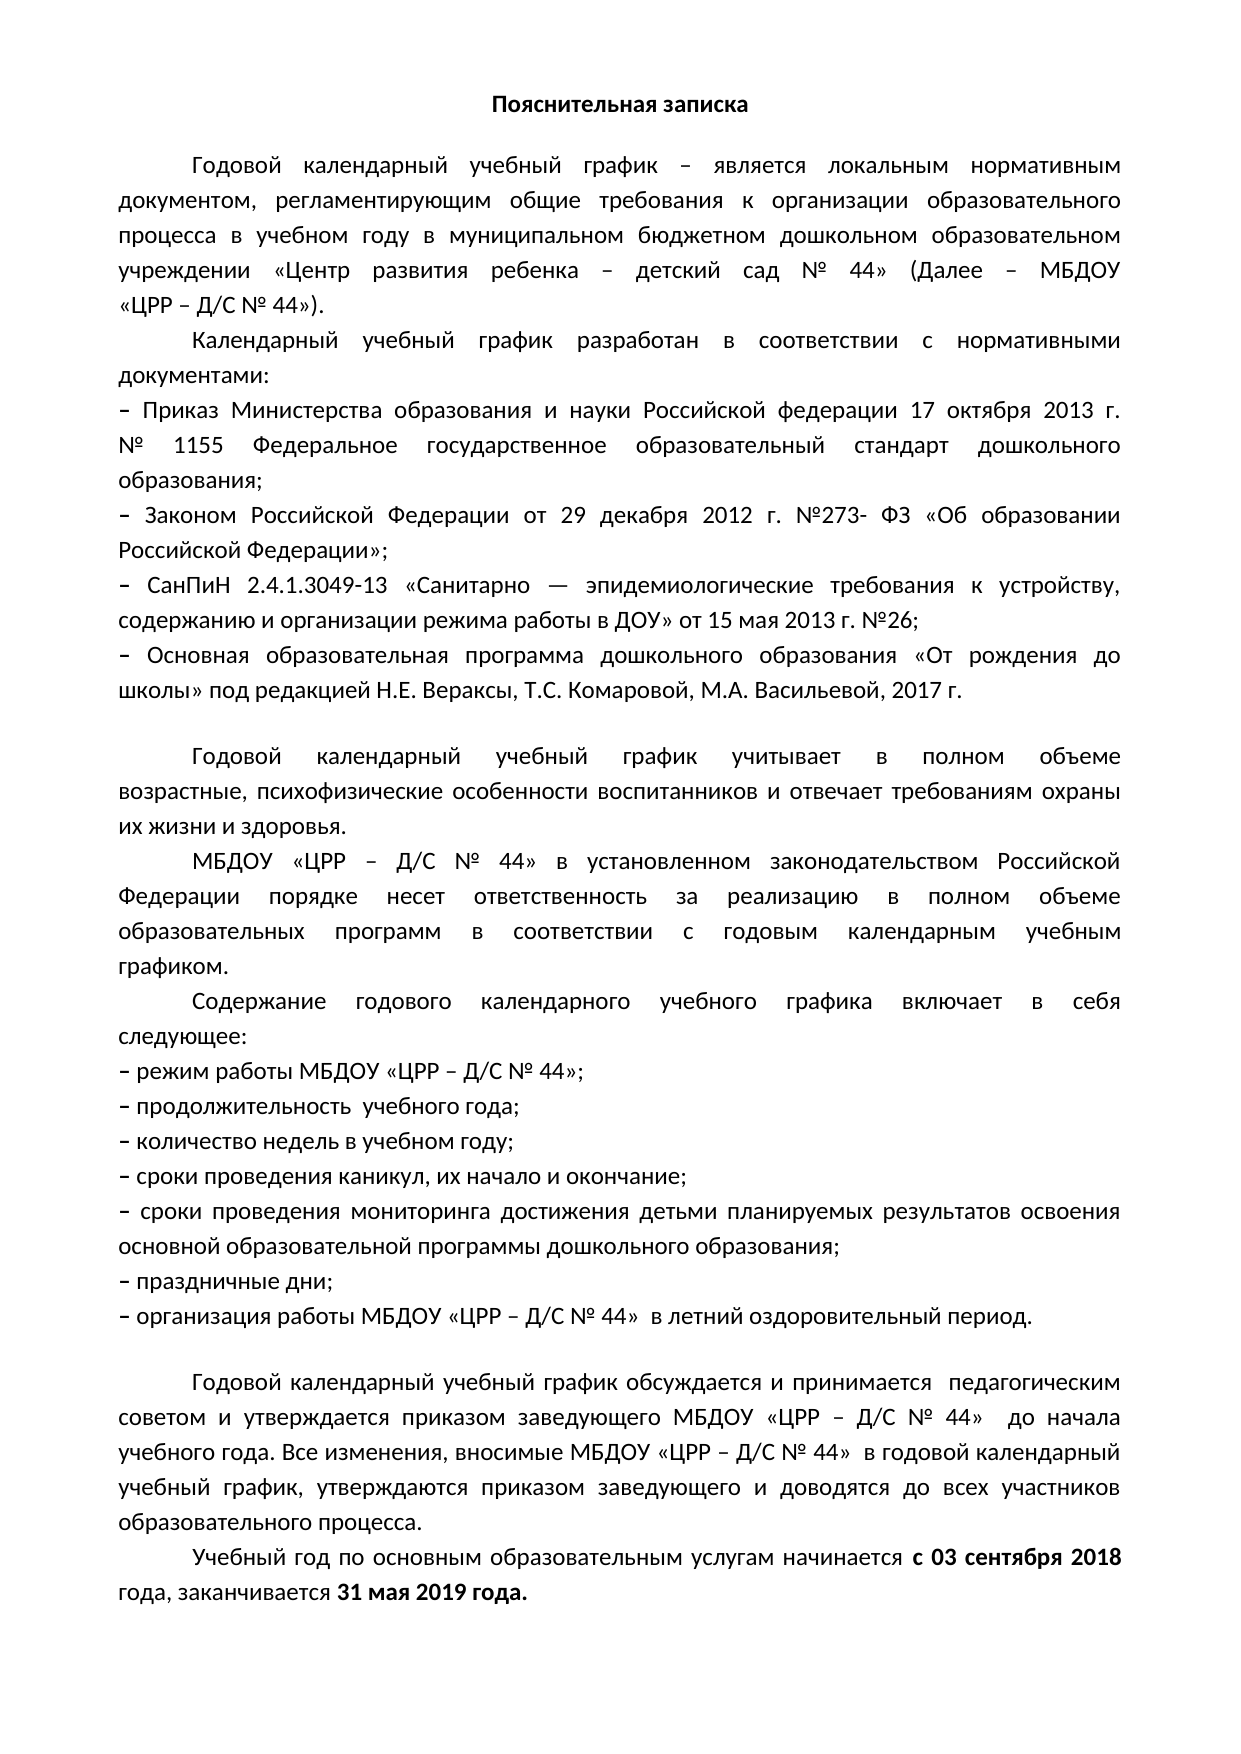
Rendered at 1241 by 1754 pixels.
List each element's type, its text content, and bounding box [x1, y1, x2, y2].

text Пояснительная записка [118, 89, 1122, 119]
text – Приказ Министерства образования и науки Российской федерации 17 октября 2013 г. № 1155 Федеральное государственное образовательный стандарт дошкольного образования; [118, 395, 1122, 495]
text – сроки проведения мониторинга достижения детьми планируемых результатов освоения основной образовательной программы дошкольного образования; [118, 1195, 1122, 1261]
text – праздничные дни; [118, 1265, 1122, 1296]
text Содержание годового календарного учебного графика включает в себя следующее: [118, 985, 1122, 1051]
text Календарный учебный график разработан в соответствии с нормативными документами: [118, 325, 1122, 390]
text Учебный год по основным образовательным услугам начинается с 03 сентября 2018 года, заканчивается 31 мая 2019 года. [118, 1541, 1122, 1606]
text – продолжительность учебного года; [118, 1090, 1122, 1121]
text Годовой календарный учебный график учитывает в полном объеме возрастные, психофизические особенности воспитанников и отвечает требованиям охраны их жизни и здоровья. [118, 740, 1122, 841]
text МБДОУ «ЦРР – Д/С № 44» в установленном законодательством Российской Федерации порядке несет ответственность за реализацию в полном объеме образовательных программ в соответствии с годовым календарным учебным графиком. [118, 845, 1122, 981]
text – режим работы МБДОУ «ЦРР – Д/С № 44»; [118, 1055, 1122, 1086]
text – сроки проведения каникул, их начало и окончание; [118, 1160, 1122, 1191]
text – организация работы МБДОУ «ЦРР – Д/С № 44» в летний оздоровительный период. [118, 1300, 1122, 1331]
text Годовой календарный учебный график обсуждается и принимается педагогическим советом и утверждается приказом заведующего МБДОУ «ЦРР – Д/С № 44» до начала учебного года. Все изменения, вносимые МБДОУ «ЦРР – Д/С № 44» в годовой календарный учебный график, утверждаются приказом заведующего и доводятся до всех участников образовательного процесса. [118, 1366, 1122, 1536]
text – Законом Российской Федерации от 29 декабря 2012 г. №273- ФЗ «Об образовании Российской Федерации»; [118, 500, 1122, 565]
text Годовой календарный учебный график – является локальным нормативным документом, регламентирующим общие требования к организации образовательного процесса в учебном году в муниципальном бюджетном дошкольном образовательном учреждении «Центр развития ребенка – детский сад № 44» (Далее – МБДОУ «ЦРР – Д/С № 44»). [118, 150, 1122, 320]
text – количество недель в учебном году; [118, 1125, 1122, 1156]
text – Основная образовательная программа дошкольного образования «От рождения до школы» под редакцией Н.Е. Вераксы, Т.С. Комаровой, М.А. Васильевой, 2017 г. [118, 640, 1122, 705]
text – СанПиН 2.4.1.3049-13 «Санитарно — эпидемиологические требования к устройству, содержанию и организации режима работы в ДОУ» от 15 мая 2013 г. №26; [118, 570, 1122, 635]
